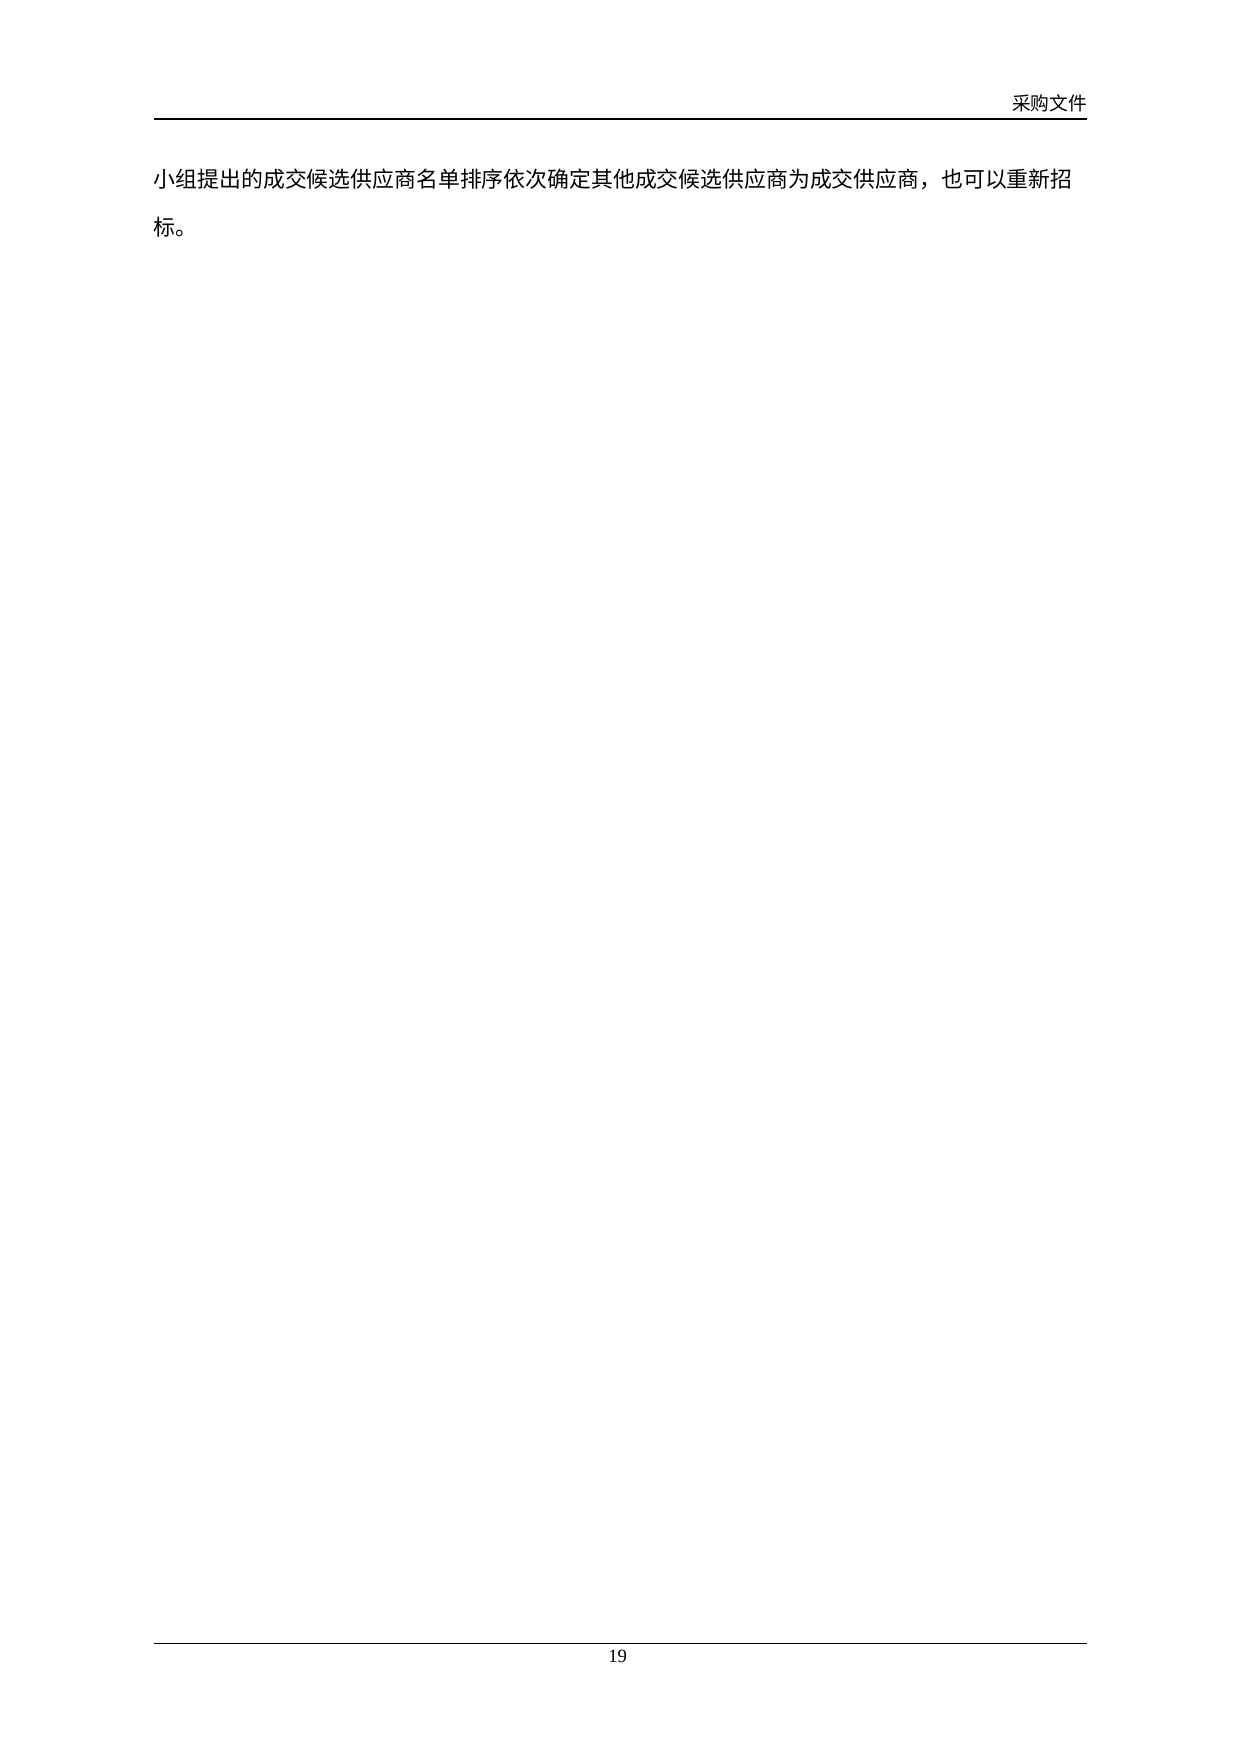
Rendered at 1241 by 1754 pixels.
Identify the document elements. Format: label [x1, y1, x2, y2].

text [153, 162, 1087, 242]
